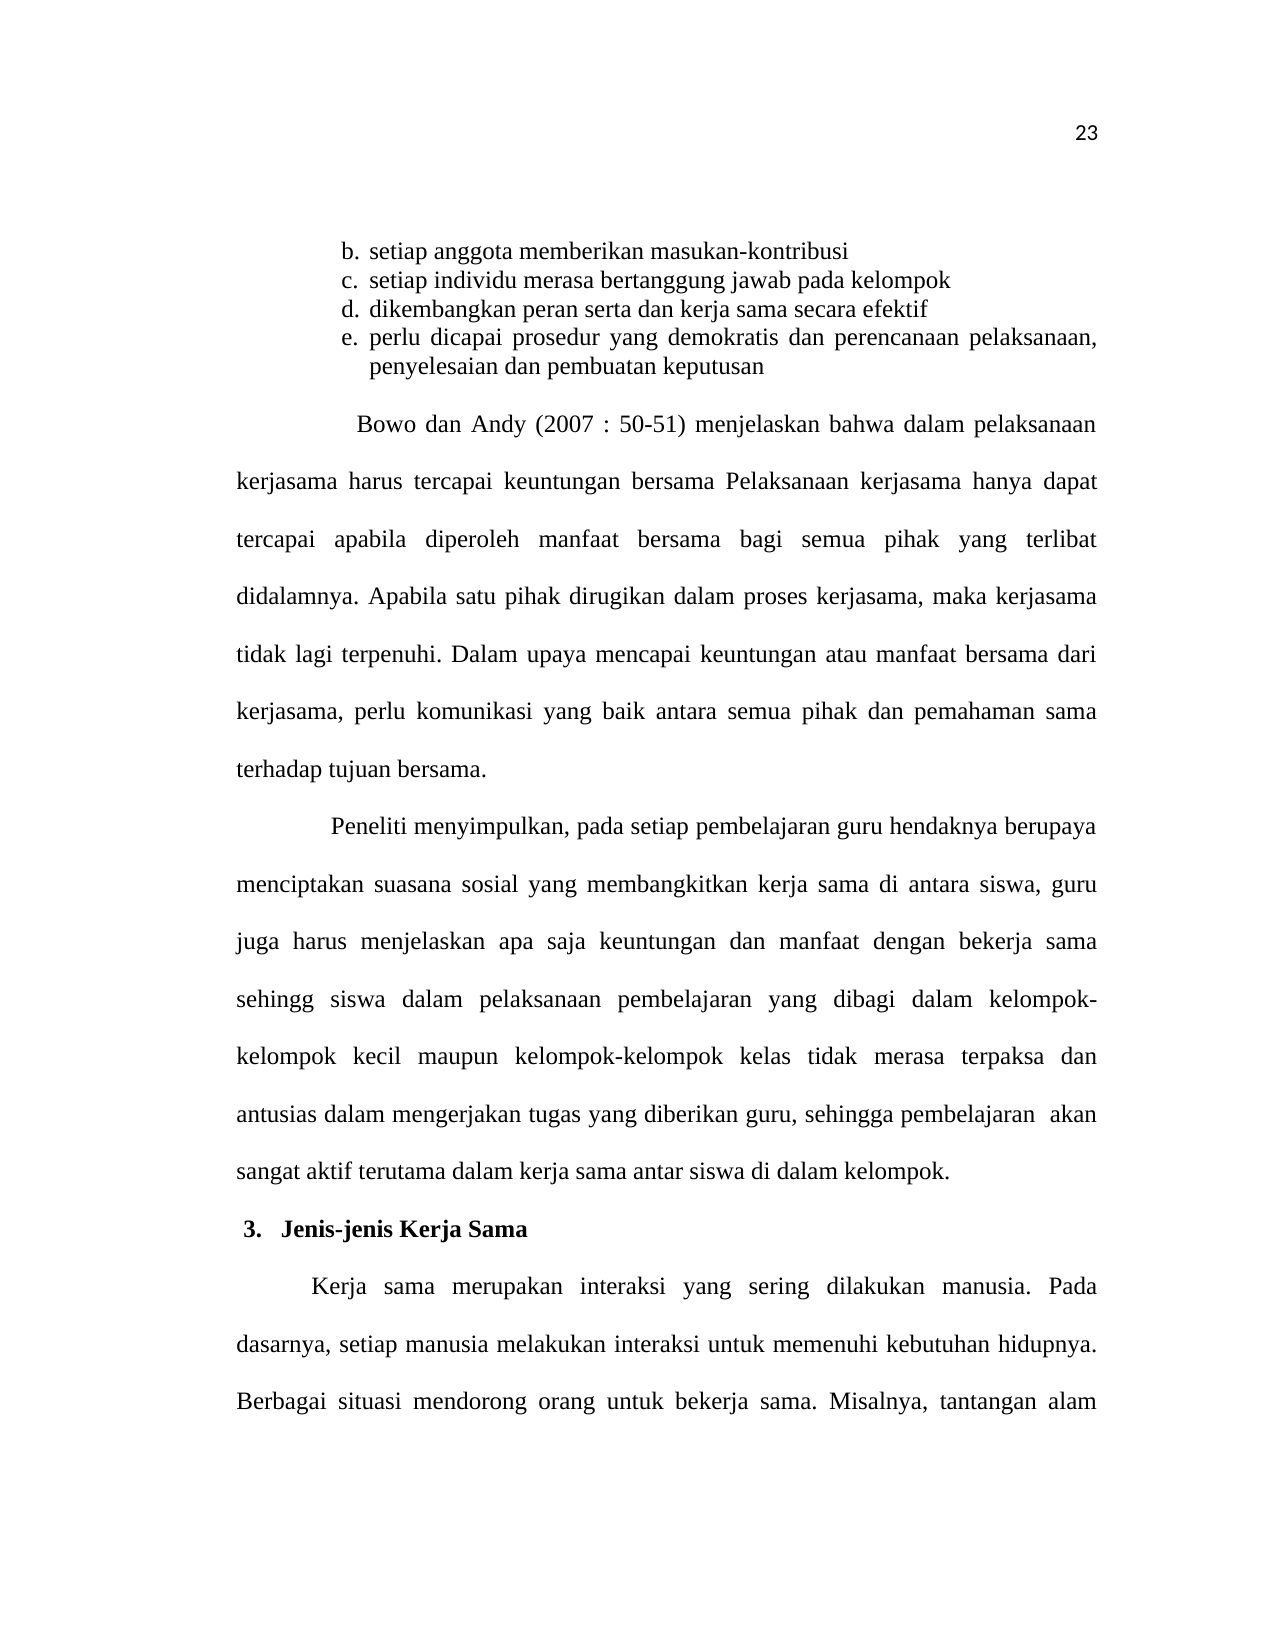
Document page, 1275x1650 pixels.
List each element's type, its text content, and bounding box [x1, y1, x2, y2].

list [236, 1271, 1098, 1415]
list Jenis-jenis Kerja Sama [243, 1214, 1098, 1242]
list Bowo dan Andy (2007 : 50-51) menjelaskan bahwa dalam pelaksanaan kerjasama harus tercapai keuntungan bersama Pelaksanaan kerjasama hanya dapat tercapai apabila diperoleh manfaat bersama bagi semua pihak yang terlibat didalamnya. Apabila satu pihak dirugikan dalam proses kerjasama, maka kerjasama tidak lagi terpenuhi. Dalam upaya mencapai keuntungan atau manfaat bersama dari kerjasama, perlu komunikasi yang baik antara semua pihak dan pemahaman sama terhadap tujuan bersama. [236, 409, 1098, 782]
list Peneliti menyimpulkan, pada setiap pembelajaran guru hendaknya berupaya menciptakan suasana sosial yang membangkitkan kerja sama di antara siswa, guru juga harus menjelaskan apa saja keuntungan dan manfaat dengan bekerja sama sehingg siswa dalam pelaksanaan pembelajaran yang dibagi dalam kelompok-kelompok kecil maupun kelompok-kelompok kelas tidak merasa terpaksa dan antusias dalam mengerjakan tugas yang diberikan guru, sehingga pembelajaran akan sangat aktif terutama dalam kerja sama antar siswa di dalam kelompok. [236, 811, 1098, 1185]
list setiap anggota memberikan masukan-kontribusi [341, 236, 1098, 265]
list perlu dicapai prosedur yang demokratis dan perencanaan pelaksanaan, penyelesaian dan pembuatan keputusan [341, 322, 1098, 380]
list setiap individu merasa bertanggung jawab pada kelompok [341, 265, 1098, 294]
list dikembangkan peran serta dan kerja sama secara efektif [341, 294, 1098, 322]
